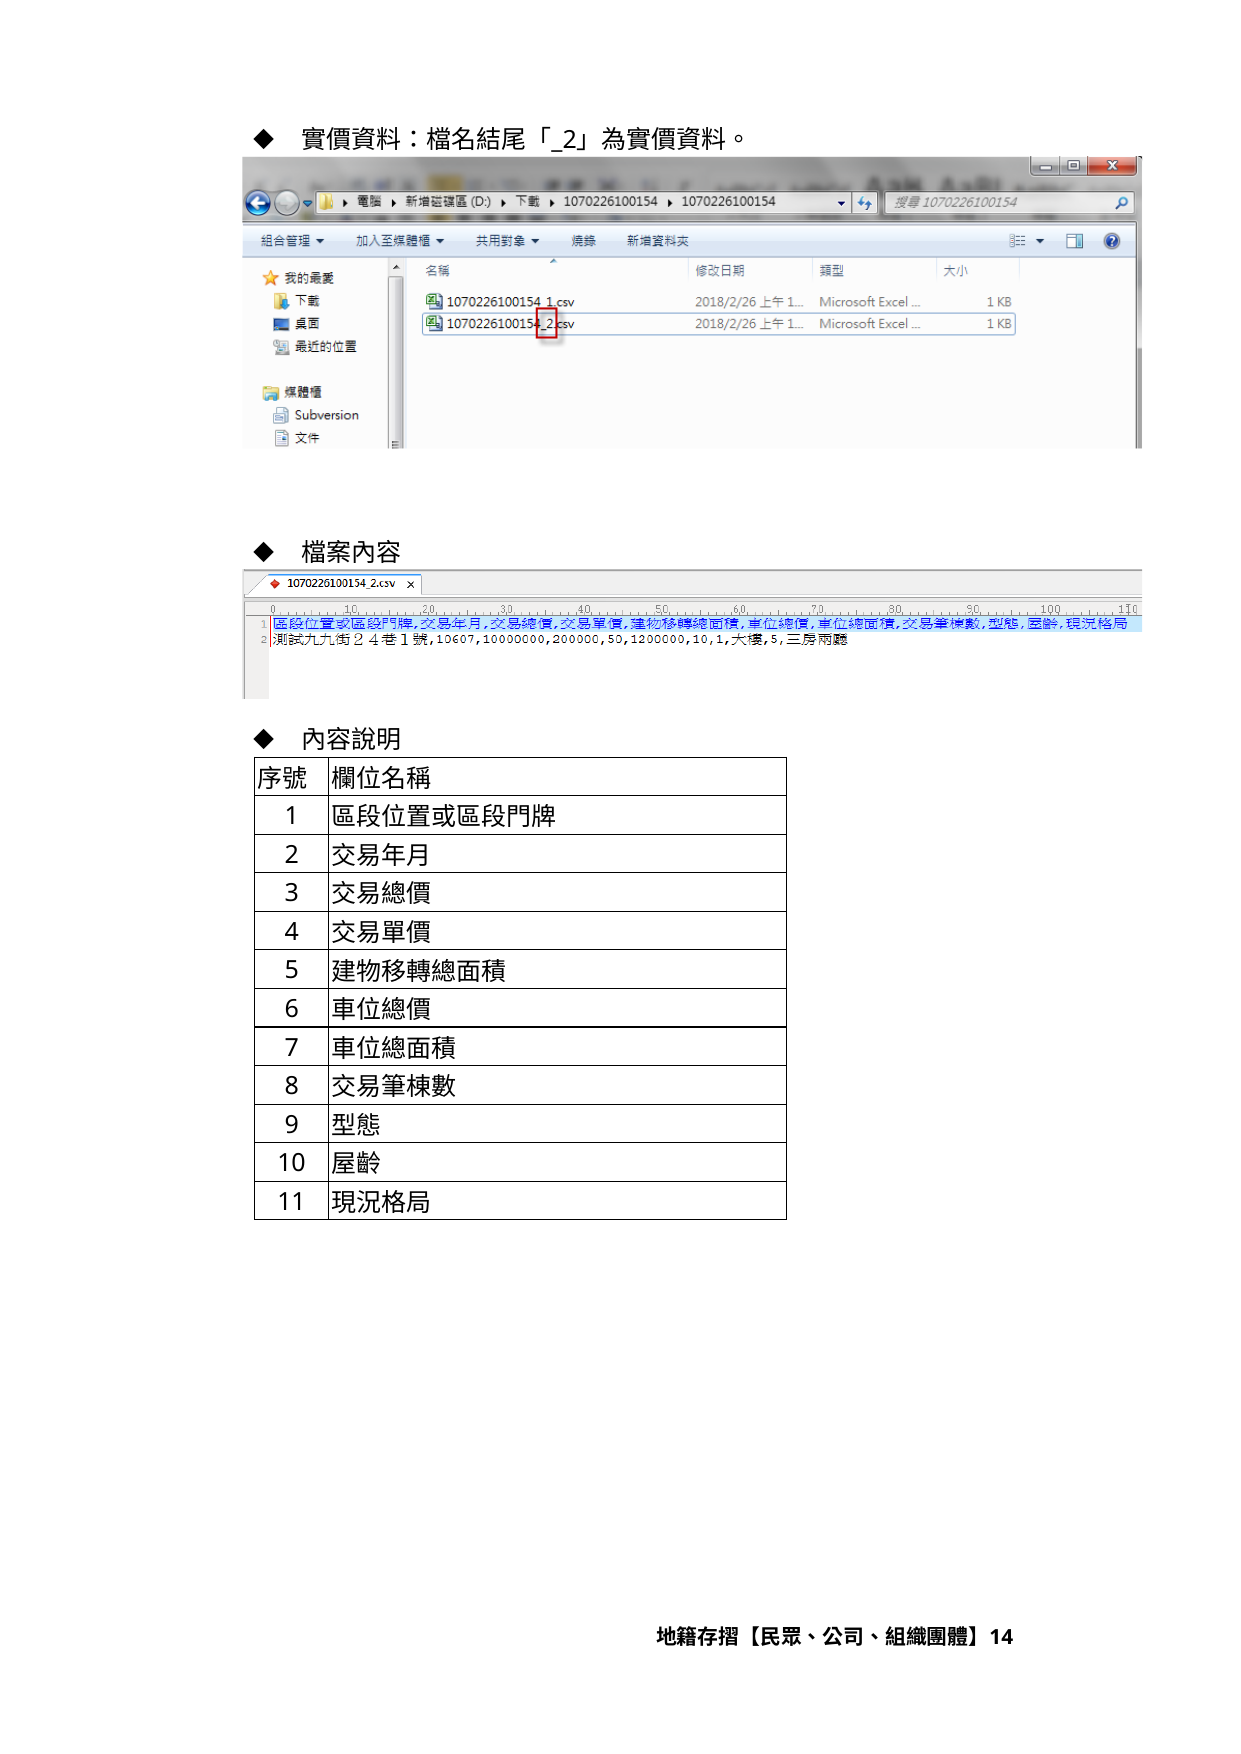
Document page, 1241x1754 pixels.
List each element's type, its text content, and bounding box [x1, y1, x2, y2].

list 內容說明 [251, 719, 1092, 757]
table_cell 屋齡 [329, 1143, 786, 1181]
picture [242, 569, 1143, 699]
table_cell 9 [255, 1105, 328, 1142]
table_header 序號 [255, 758, 328, 795]
table_header 欄位名稱 [329, 758, 786, 795]
table_cell 建物移轉總面積 [329, 950, 786, 988]
table_cell 8 [255, 1066, 328, 1103]
table_cell 2 [255, 835, 328, 872]
table_cell 區段位置或區段門牌 [329, 796, 786, 834]
table_cell 交易筆棟數 [329, 1066, 786, 1103]
table_cell 7 [255, 1028, 328, 1065]
table_cell 5 [255, 950, 328, 988]
table_cell 11 [255, 1182, 328, 1219]
list 檔案內容 [251, 532, 1092, 569]
list 實價資料：檔名結尾「_2」為實價資料。 [251, 119, 1092, 156]
table_cell 10 [255, 1143, 328, 1181]
table_cell 6 [255, 989, 328, 1026]
table_cell 車位總價 [329, 989, 786, 1026]
table_cell 4 [255, 912, 328, 949]
table_cell 1 [255, 796, 328, 834]
table_cell 型態 [329, 1105, 786, 1142]
table_cell 3 [255, 873, 328, 911]
table_cell 交易總價 [329, 873, 786, 911]
table_cell 交易單價 [329, 912, 786, 949]
picture [242, 156, 1143, 519]
table_cell 現況格局 [329, 1182, 786, 1219]
table_cell 車位總面積 [329, 1028, 786, 1065]
table_cell 交易年月 [329, 835, 786, 872]
